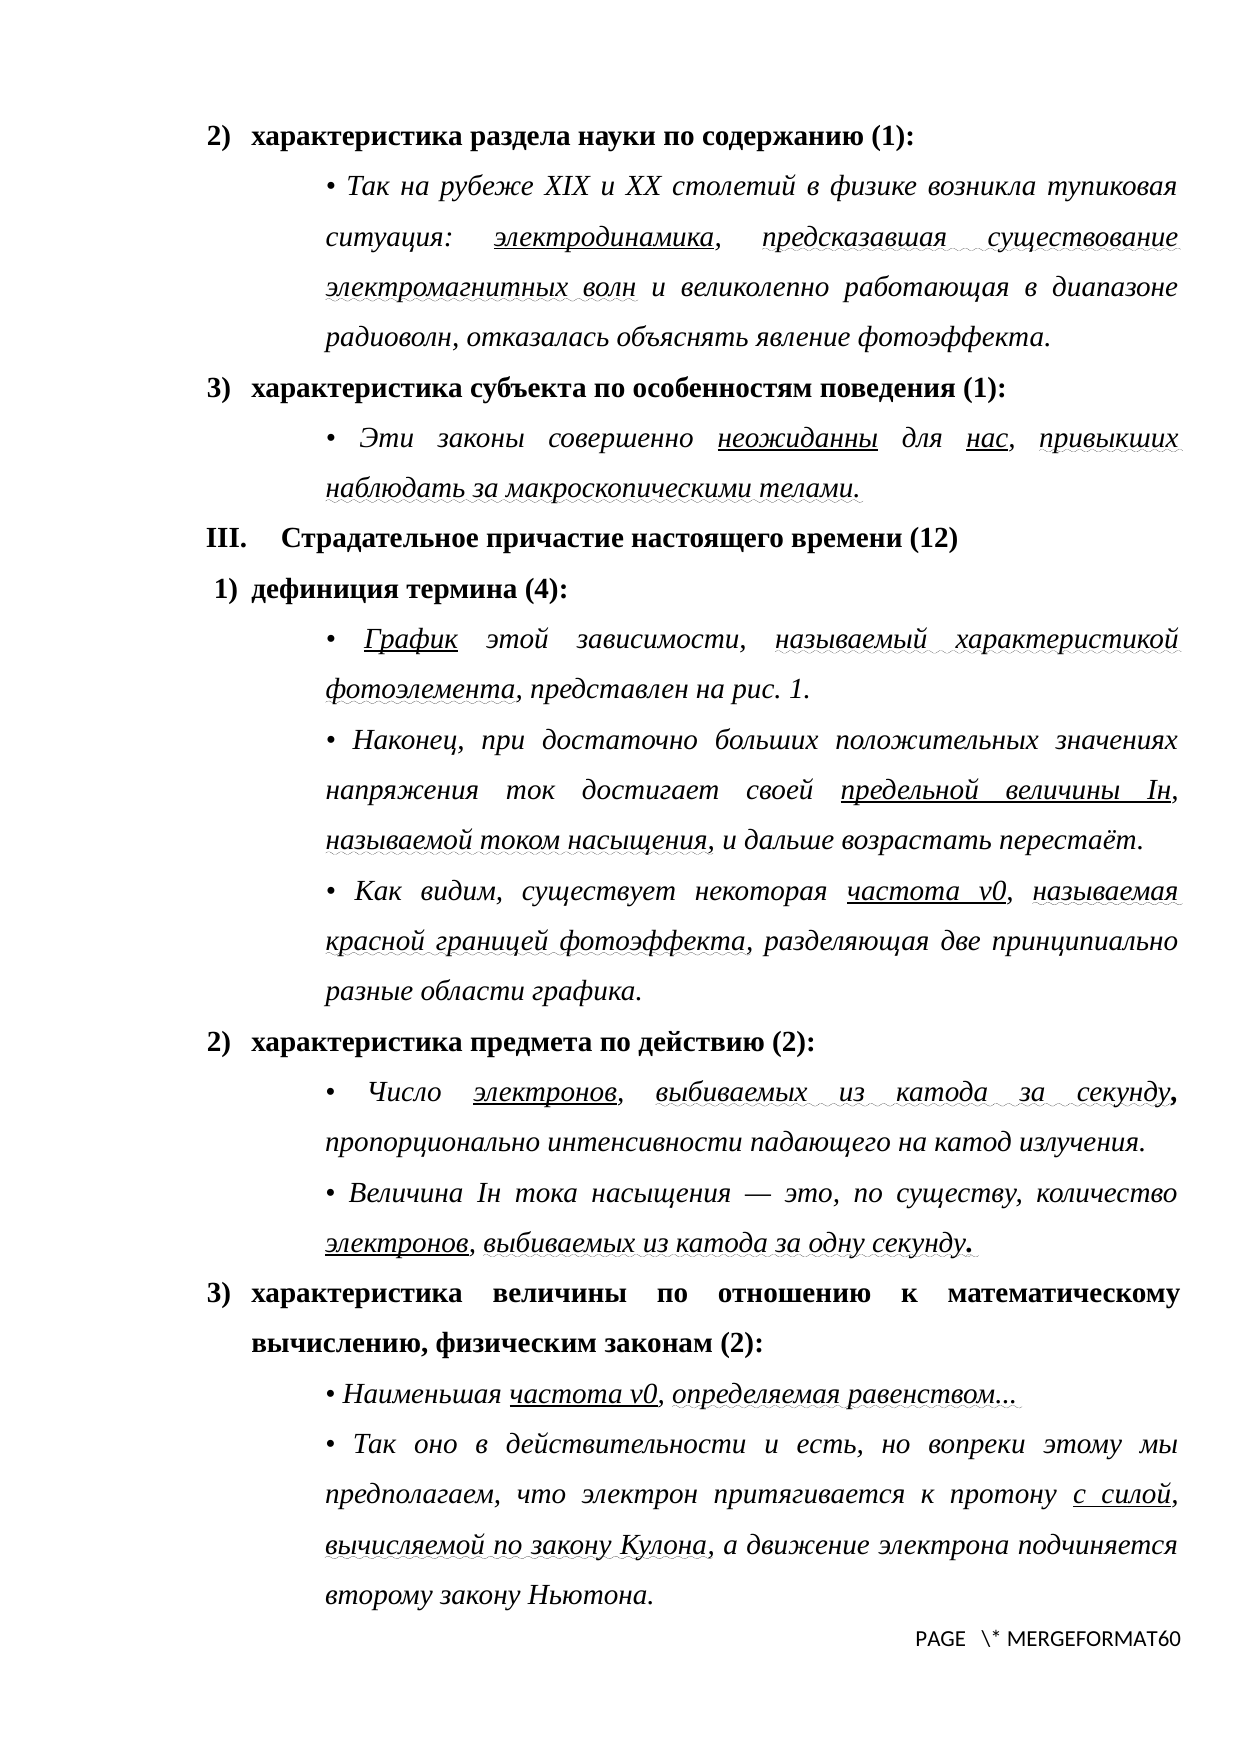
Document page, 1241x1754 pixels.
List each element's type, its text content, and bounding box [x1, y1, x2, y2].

text • Так оно в действительности и есть, но вопреки этому мы предполагаем, что электрон притягивается к протону с силой, вычисляемой по закону Кулона, а движение электрона подчиняется второму закону Ньютона. [325, 1426, 1181, 1611]
text • Наконец, при достаточно больших положительных значениях напряжения ток достигает своей предельной величины Iн, называемой током насыщения, и дальше возрастать перестаёт. [325, 722, 1181, 856]
text • Так на рубеже XIX и XX столетий в физике возникла тупиковая ситуация: электродинамика, предсказавшая существование электромагнитных волн и великолепно работающая в диапазоне радиоволн, отказалась объяснять явление фотоэффекта. [325, 168, 1181, 353]
text • Наименьшая частота ν0, определяемая равенством... [325, 1376, 1181, 1409]
text • Как видим, существует некоторая частота ν0, называемая красной границей фотоэффекта, разделяющая две принципиально разные области графика. [325, 873, 1181, 1007]
list дефиниция термина (4): [213, 571, 1181, 604]
list характеристика предмета по действию (2): [207, 1024, 1181, 1057]
list характеристика субъекта по особенностям поведения (1): [207, 370, 1181, 403]
text • График этой зависимости, называемый характеристикой фотоэлемента, представлен на рис. 1. [325, 621, 1181, 705]
list характеристика величины по отношению к математическому вычислению, физическим законам (2): [207, 1275, 1181, 1359]
text • Величина Iн тока насыщения — это, по существу, количество электронов, выбиваемых из катода за одну секунду. [325, 1175, 1181, 1258]
list характеристика раздела науки по содержанию (1): [207, 118, 1181, 152]
list Страдательное причастие настоящего времени (12) [206, 521, 1181, 554]
text • Число электронов, выбиваемых из катода за секунду, пропорционально интенсивности падающего на катод излучения. [325, 1074, 1181, 1158]
text • Эти законы совершенно неожиданны для нас, привыкших наблюдать за макроскопическими телами. [325, 420, 1181, 504]
